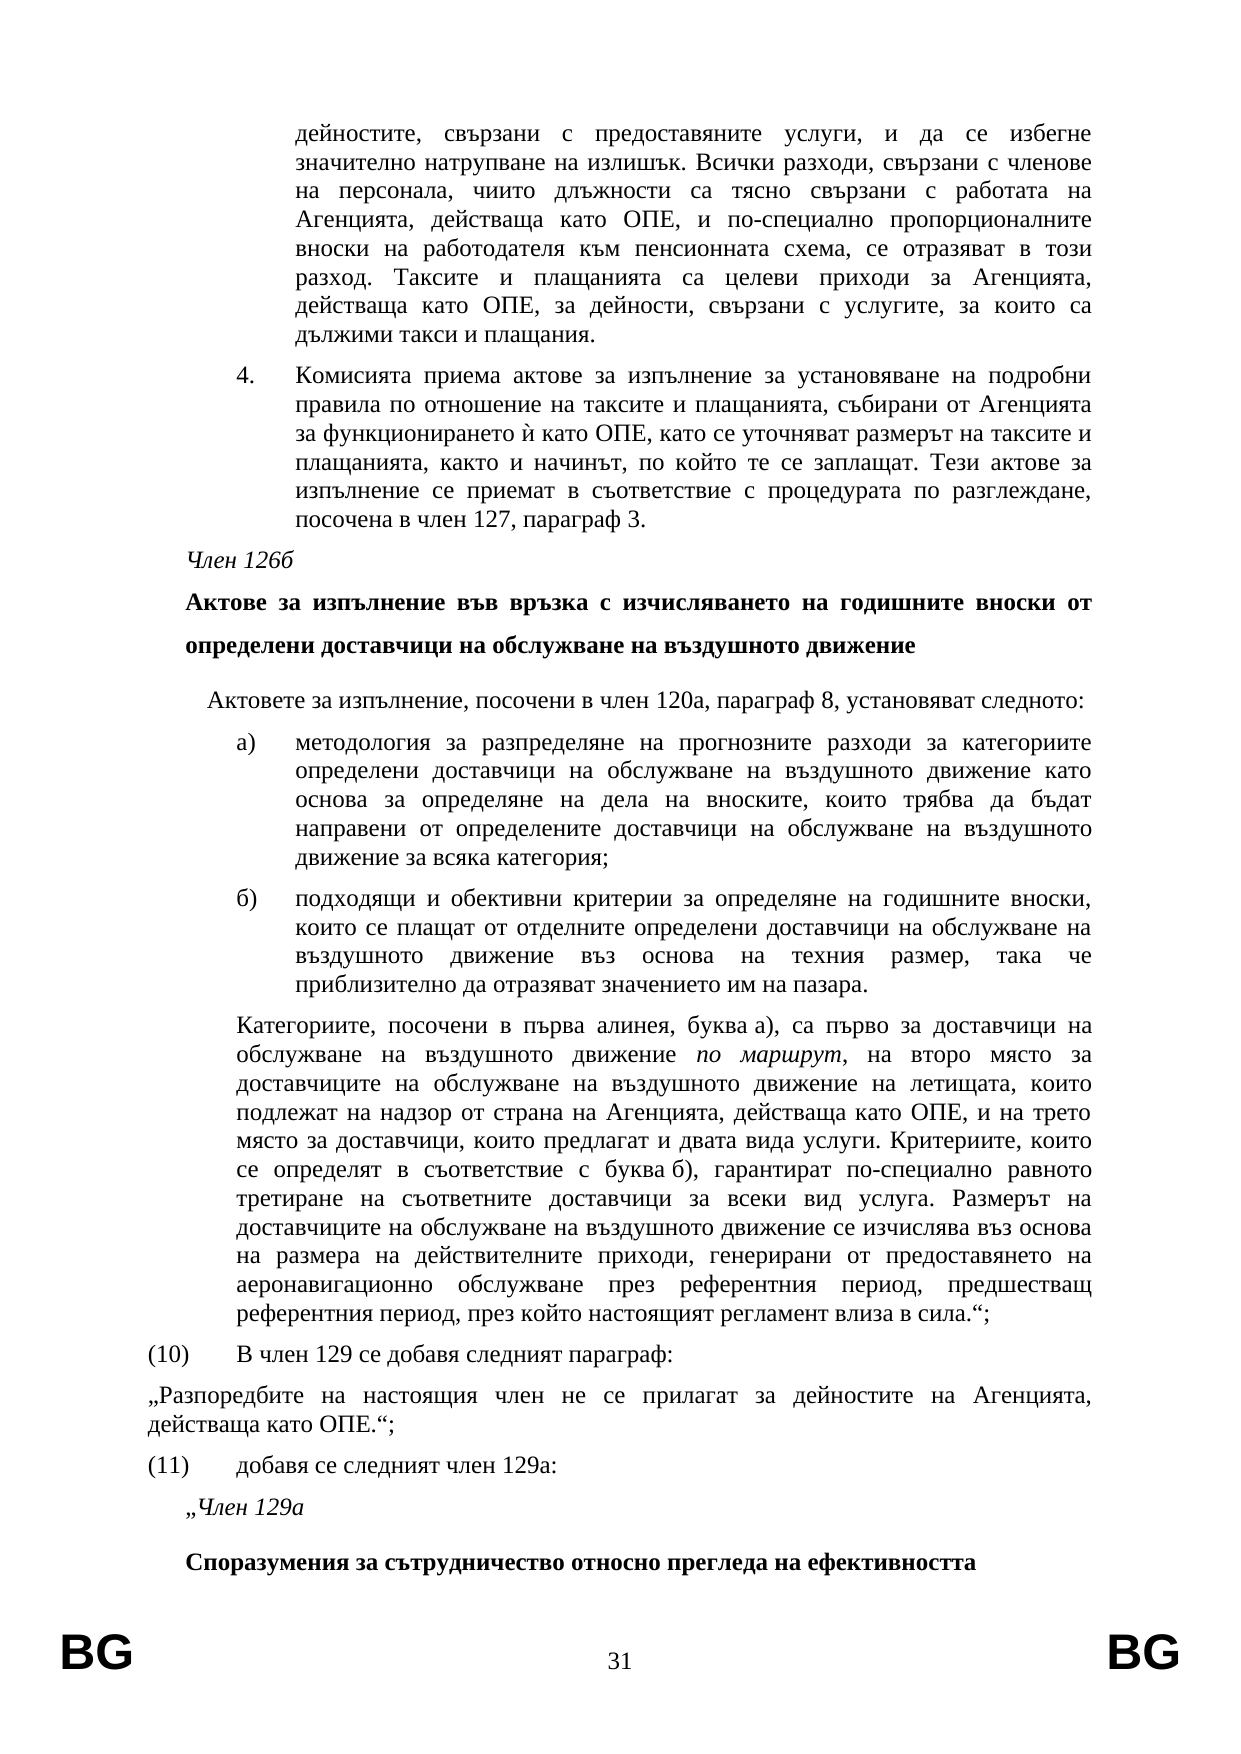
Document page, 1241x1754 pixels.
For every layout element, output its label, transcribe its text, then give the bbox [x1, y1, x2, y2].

text „Член 129а [185, 1492, 1093, 1521]
text б) подходящи и обективни критерии за определяне на годишните вноски, които се плащат от отделните определени доставчици на обслужване на въздушното движение въз основа на техния размер, така че приблизително да отразяват значението им на пазара. [236, 883, 1093, 998]
text „Разпоредбите на настоящия член не се прилагат за дейностите на Агенцията, действаща като ОПЕ.“; [148, 1381, 1093, 1438]
text Споразумения за сътрудничество относно прегледа на ефективността [185, 1547, 1093, 1576]
text Актове за изпълнение във връзка с изчисляването на годишните вноски от определени доставчици на обслужване на въздушното движение [185, 587, 1093, 659]
text Категориите, посочени в първа алинея, буква а), са първо за доставчици на обслужване на въздушното движение по маршрут, на второ място за доставчиците на обслужване на въздушното движение на летищата, които подлежат на надзор от страна на Агенцията, действаща като ОПЕ, и на трето място за доставчици, които предлагат и двата вида услуги. Критериите, които се определят в съответствие с буква б), гарантират по-специално равното третиране на съответните доставчици за всеки вид услуга. Размерът на доставчиците на обслужване на въздушното движение се изчислява въз основа на размера на действителните приходи, генерирани от предоставянето на аеронавигационно обслужване през референтния период, предшестващ референтния период, през който настоящият регламент влиза в сила.“; [236, 1011, 1093, 1327]
text (11) добавя се следният член 129а: [148, 1451, 1093, 1479]
text а) методология за разпределяне на прогнозните разходи за категориите определени доставчици на обслужване на въздушното движение като основа за определяне на дела на вноските, които трябва да бъдат направени от определените доставчици на обслужване на въздушното движение за всяка категория; [236, 727, 1093, 871]
text Член 126б [148, 546, 1093, 574]
text Актовете за изпълнение, посочени в член 120а, параграф 8, установяват следното: [207, 686, 1093, 714]
text (10) В член 129 се добавя следният параграф: [148, 1339, 1093, 1368]
text 4. Комисията приема актове за изпълнение за установяване на подробни правила по отношение на таксите и плащанията, събирани от Агенцията за функционирането ѝ като ОПЕ, като се уточняват размерът на таксите и плащанията, както и начинът, по който те се заплащат. Тези актове за изпълнение се приемат в съответствие с процедурата по разглеждане, посочена в член 127, параграф 3. [236, 361, 1093, 533]
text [236, 118, 1093, 348]
